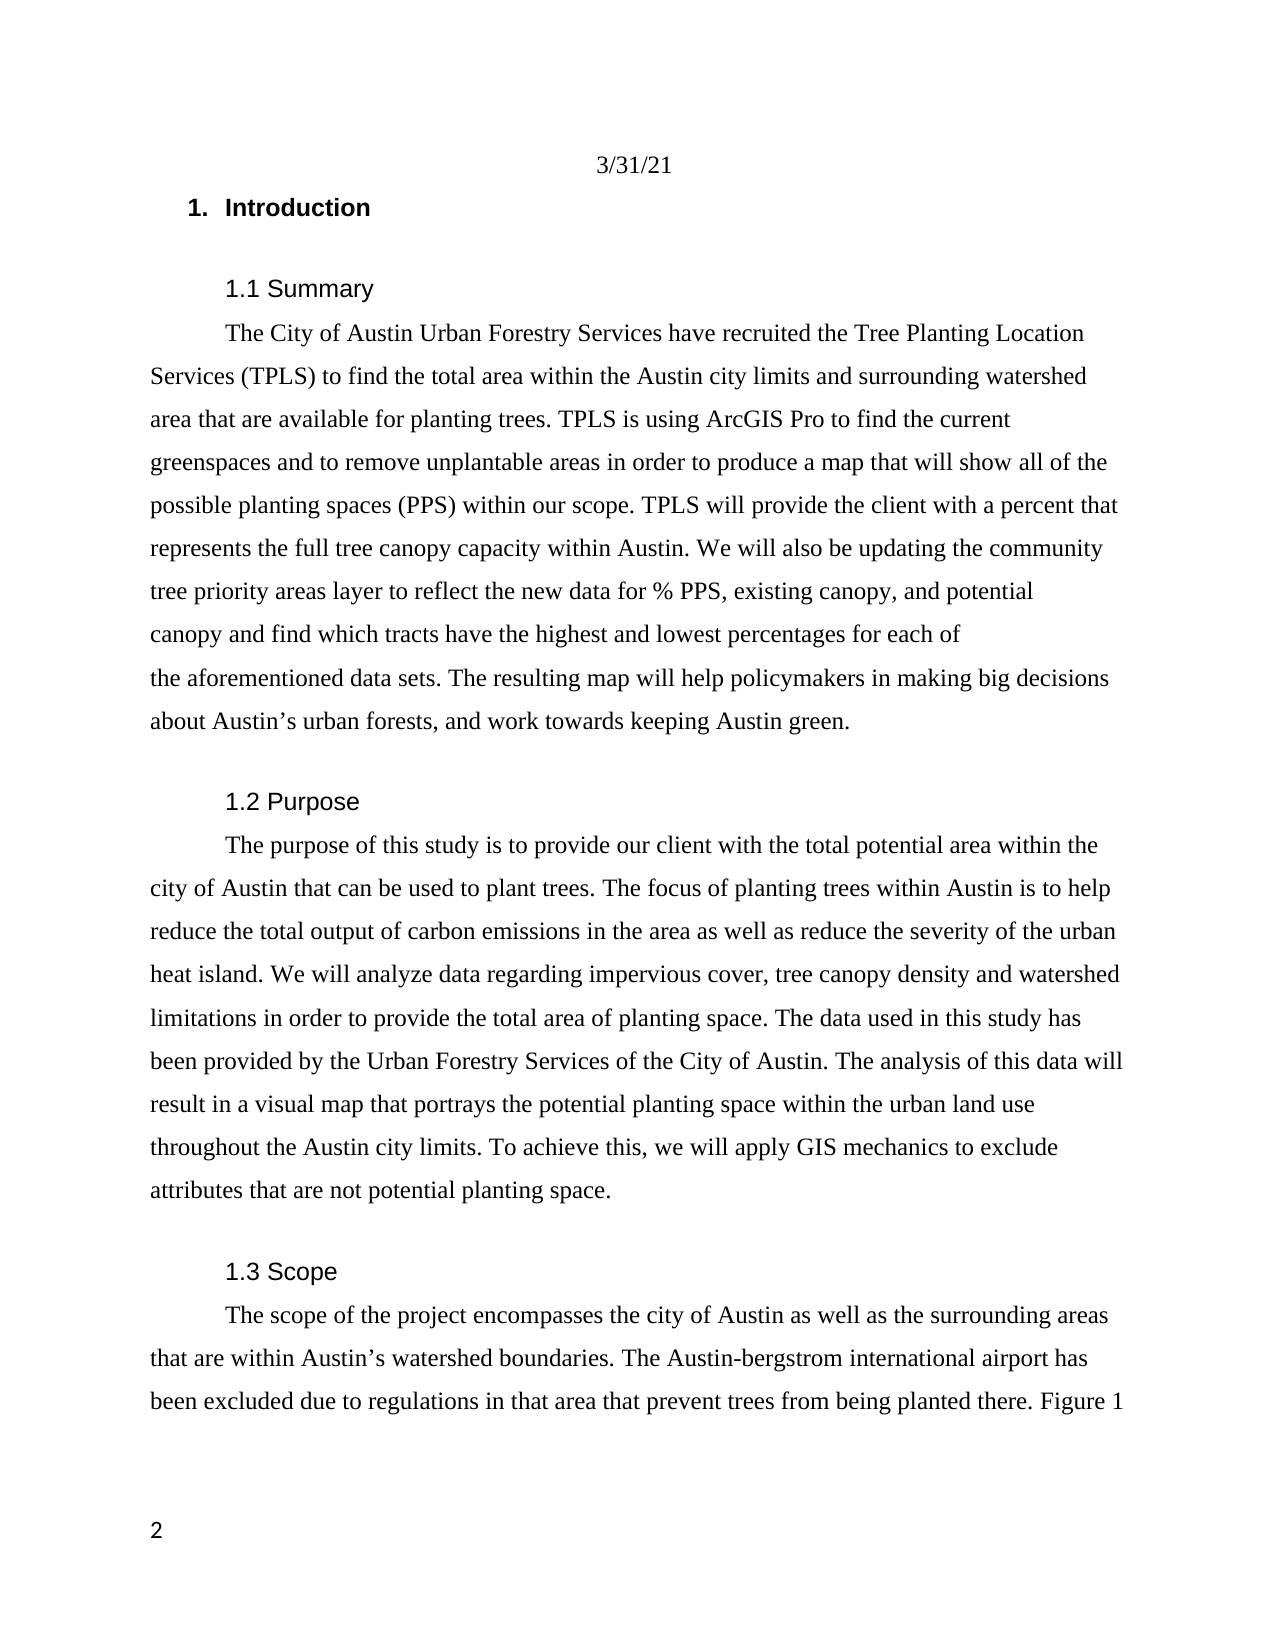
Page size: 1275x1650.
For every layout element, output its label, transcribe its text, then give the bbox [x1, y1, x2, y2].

text 3/31/21 [150, 150, 1125, 179]
text The City of Austin Urban Forestry Services have recruited the Tree Planting Location Services (TPLS) to find the total area within the Austin city limits and surrounding watershed area that are available for planting trees. TPLS is using ArcGIS Pro to find the current greenspaces and to remove unplantable areas in order to produce a map that will show all of the possible planting spaces (PPS) within our scope. TPLS will provide the client with a percent that represents the full tree canopy capacity within Austin. We will also be updating the community tree priority areas layer to reflect the new data for % PPS, existing canopy, and potential canopy and find which tracts have the highest and lowest percentages for each of the aforementioned data sets. The resulting map will help policymakers in making big decisions about Austin’s urban forests, and work towards keeping Austin green. [150, 318, 1125, 734]
list Introduction [187, 193, 1125, 222]
text 1.3 Scope [150, 1257, 1125, 1285]
text The purpose of this study is to provide our client with the total potential area within the city of Austin that can be used to plant trees. The focus of planting trees within Austin is to help reduce the total output of carbon emissions in the area as well as reduce the severity of the urban heat island. We will analyze data regarding impervious cover, tree canopy density and watershed limitations in order to provide the total area of planting space. The data used in this study has been provided by the Urban Forestry Services of the City of Austin. The analysis of this data will result in a visual map that portrays the potential planting space within the urban land use throughout the Austin city limits. To achieve this, we will apply GIS mechanics to exclude attributes that are not potential planting space. [150, 830, 1125, 1204]
text 1.2 Purpose [150, 787, 1125, 816]
text 1.1 Summary [150, 274, 1125, 303]
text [150, 1300, 1125, 1415]
